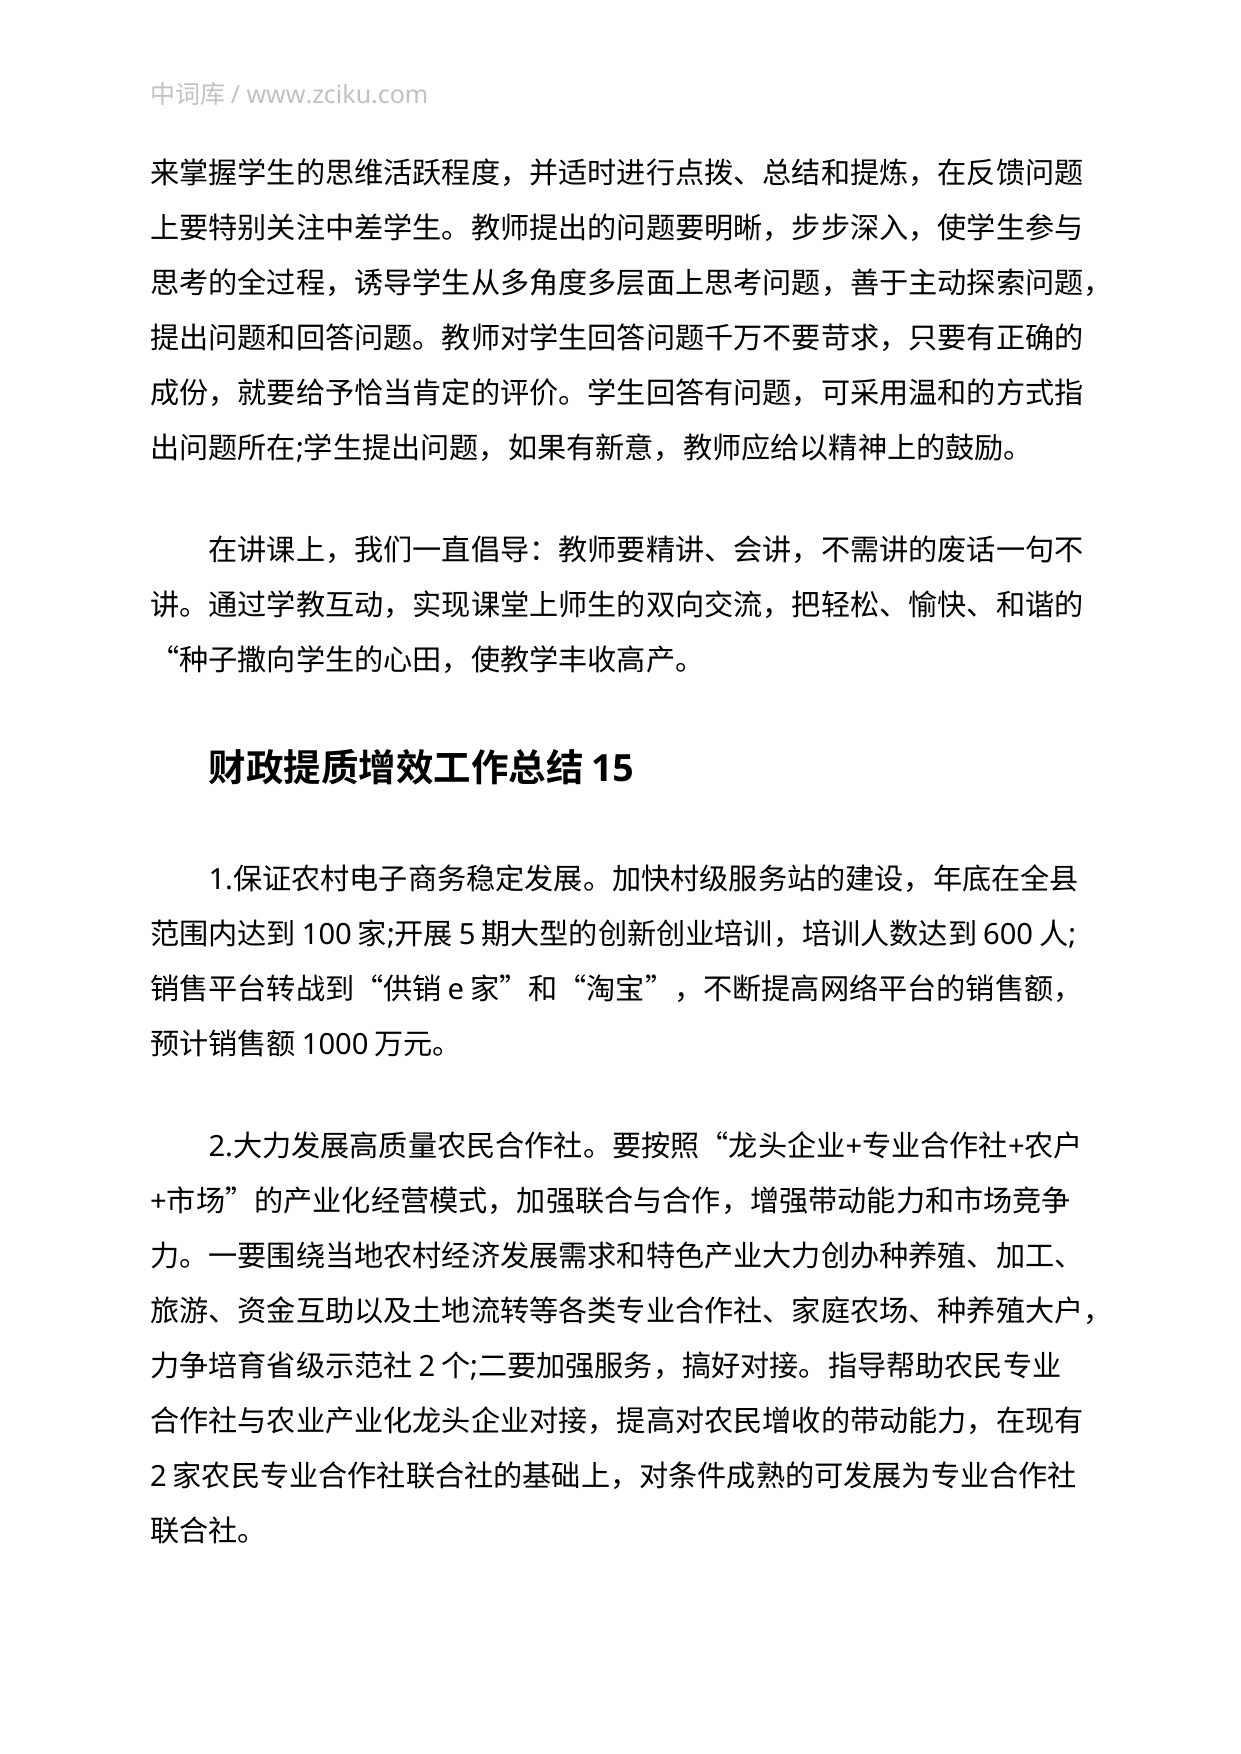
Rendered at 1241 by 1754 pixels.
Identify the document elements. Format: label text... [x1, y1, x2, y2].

text 财政提质增效工作总结15 [150, 738, 1090, 792]
text 1.保证农村电子商务稳定发展。加快村级服务站的建设，年底在全县范围内达到100家;开展5期大型的创新创业培训，培训人数达到600人;销售平台转战到“供销e家”和“淘宝”，不断提高网络平台的销售额，预计销售额1000万元。 [150, 856, 1090, 1063]
text 2.大力发展高质量农民合作社。要按照“龙头企业+专业合作社+农户+市场”的产业化经营模式，加强联合与合作，增强带动能力和市场竞争力。一要围绕当地农村经济发展需求和特色产业大力创办种养殖、加工、旅游、资金互助以及土地流转等各类专业合作社、家庭农场、种养殖大户，力争培育省级示范社2个;二要加强服务，搞好对接。指导帮助农民专业合作社与农业产业化龙头企业对接，提高对农民增收的带动能力，在现有2家农民专业合作社联合社的基础上，对条件成熟的可发展为专业合作社联合社。 [150, 1123, 1090, 1549]
text 在讲课上，我们一直倡导：教师要精讲、会讲，不需讲的废话一句不讲。通过学教互动，实现课堂上师生的双向交流，把轻松、愉快、和谐的“种子撒向学生的心田，使教学丰收高产。 [150, 526, 1090, 678]
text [150, 150, 1090, 467]
